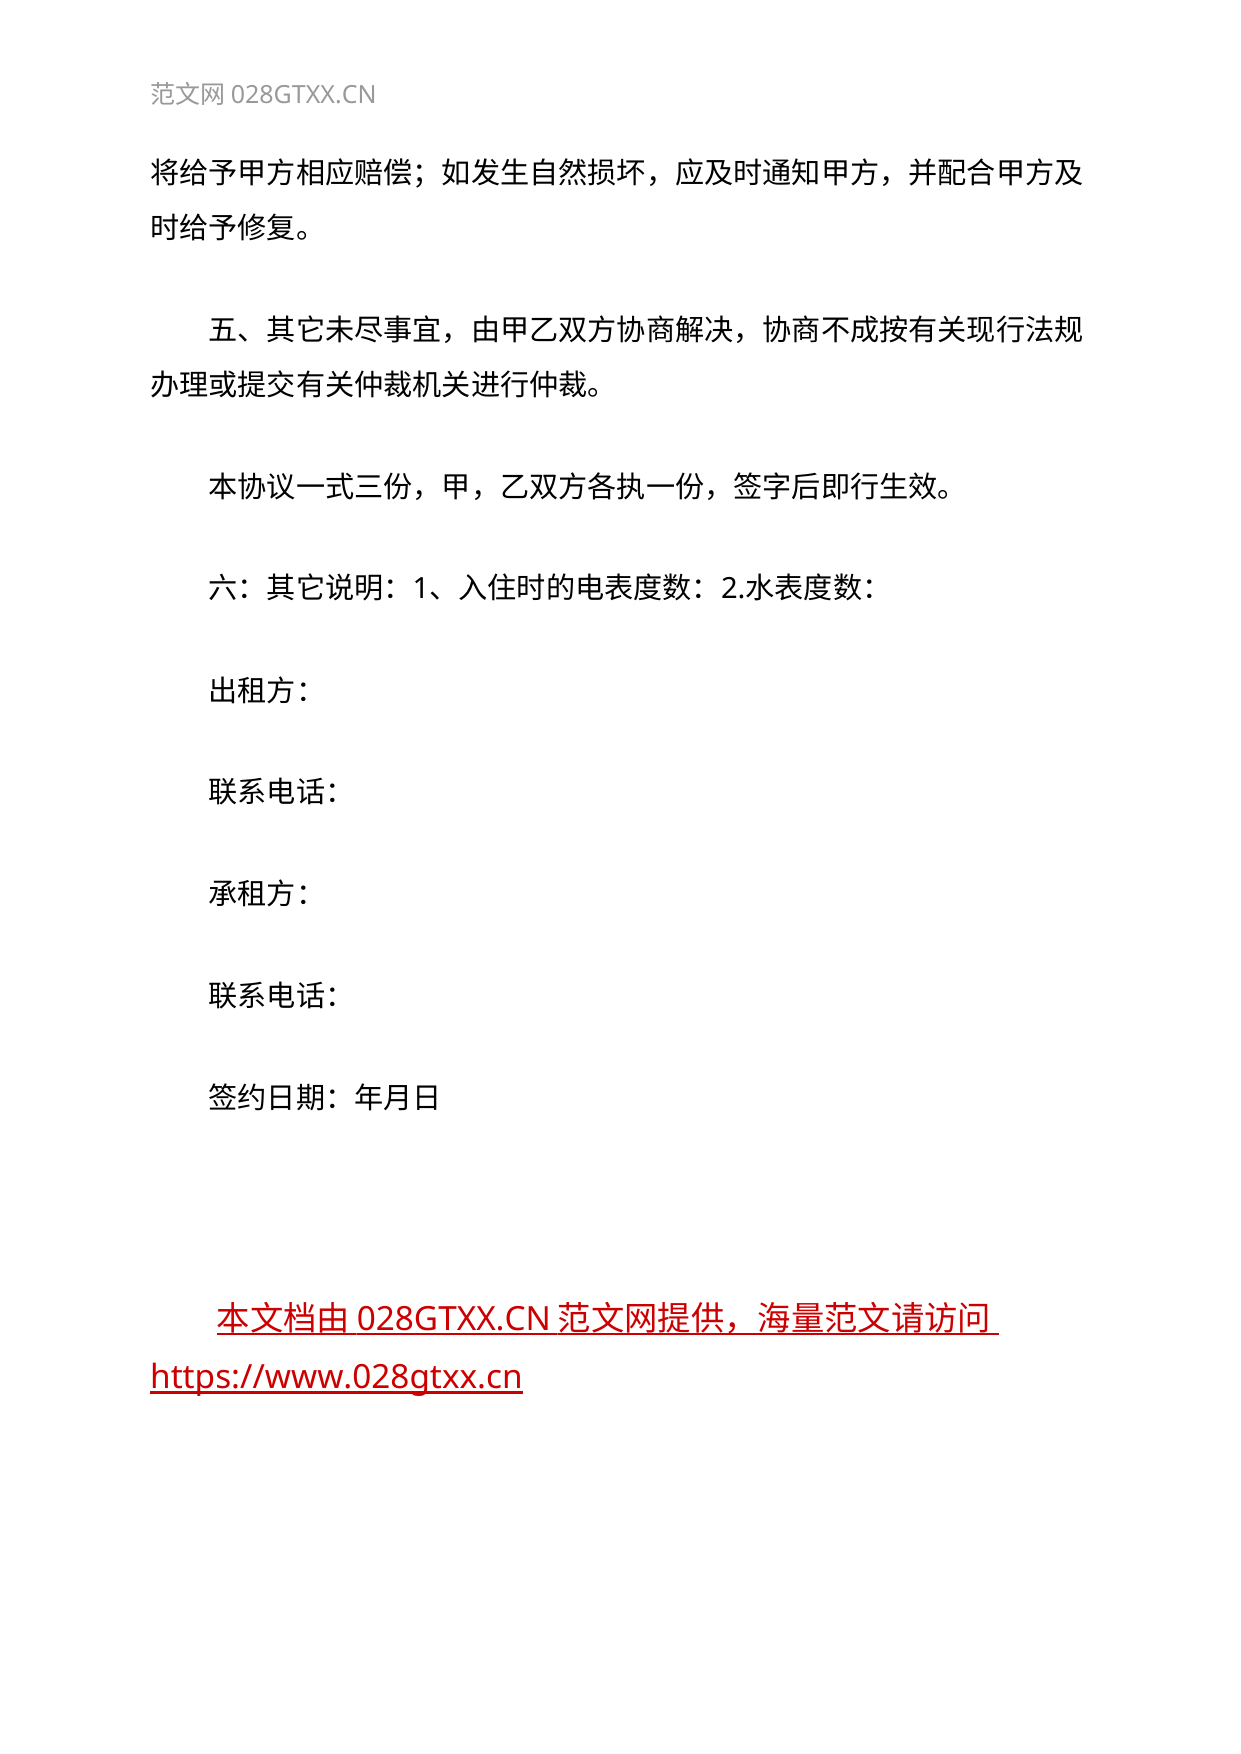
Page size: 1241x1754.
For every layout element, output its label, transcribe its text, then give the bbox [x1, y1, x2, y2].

text 六：其它说明：1、入住时的电表度数：2.水表度数： [150, 565, 1090, 607]
text 出租方： [150, 667, 1090, 709]
text 本文档由028GTXX.CN范文网提供，海量范文请访问 https://www.028gtxx.cn [150, 1291, 1090, 1399]
text 承租方： [150, 871, 1090, 913]
text 签约日期：年月日 [150, 1074, 1090, 1116]
text 本协议一式三份，甲，乙双方各执一份，签字后即行生效。 [150, 463, 1090, 506]
text 联系电话： [150, 769, 1090, 811]
text 联系电话： [150, 972, 1090, 1015]
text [150, 150, 1090, 247]
text 五、其它未尽事宜，由甲乙双方协商解决，协商不成按有关现行法规办理或提交有关仲裁机关进行仲裁。 [150, 307, 1090, 404]
